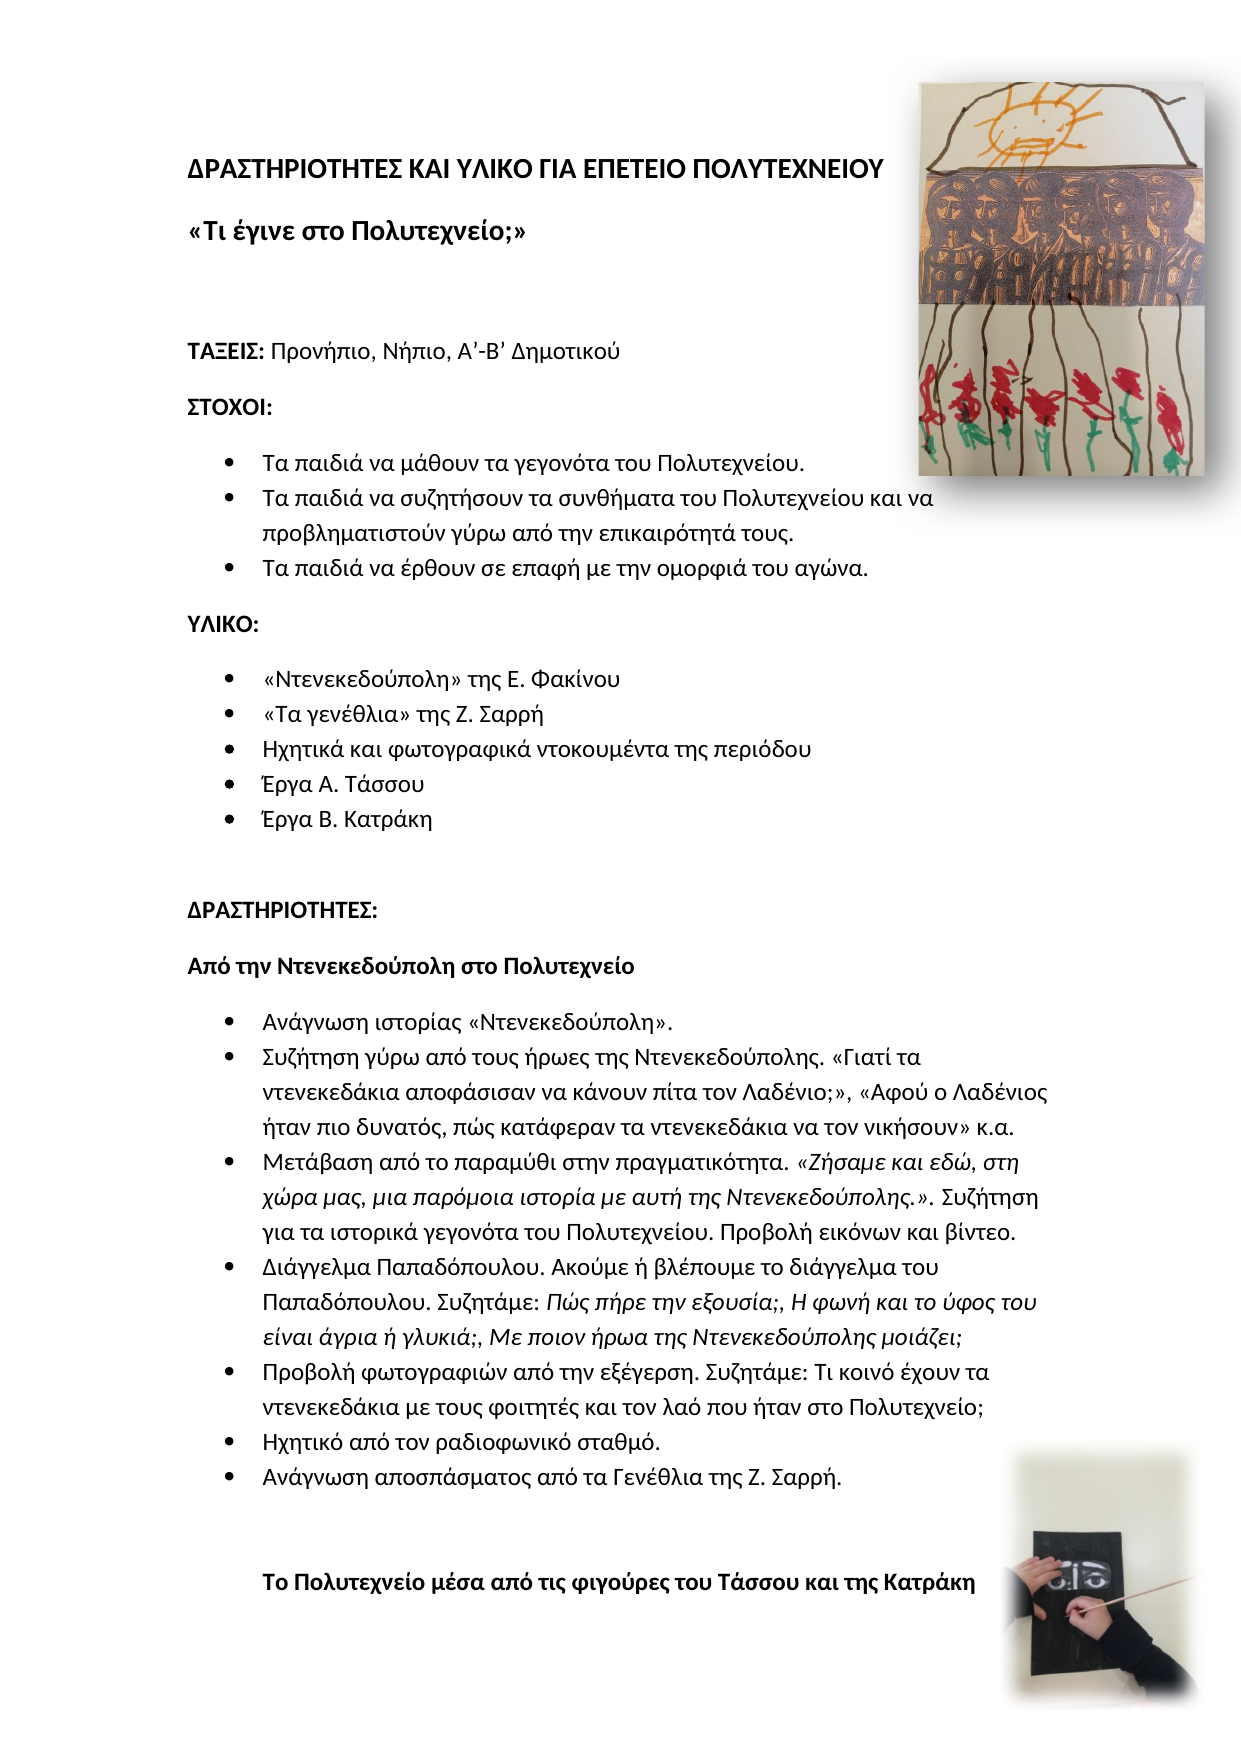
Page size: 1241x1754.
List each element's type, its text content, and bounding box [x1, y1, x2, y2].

list Τα παιδιά να μάθουν τα γεγονότα του Πολυτεχνείου. [225, 447, 1053, 477]
text Από την Ντενεκεδούπολη στο Πολυτεχνείο [187, 950, 1053, 981]
list Τα παιδιά να έρθουν σε επαφή με την ομορφιά του αγώνα. [225, 552, 1053, 582]
list Προβολή φωτογραφιών από την εξέγερση. Συζητάμε: Τι κοινό έχουν τα ντενεκεδάκια με τους φοιτητές και τον λαό που ήταν στο Πολυτεχνείο; [225, 1356, 1053, 1422]
text ΤΑΞΕΙΣ: Προνήπιο, Νήπιο, Α’-Β’ Δημοτικού [187, 335, 1053, 366]
text ΔΡΑΣΤΗΡΙΟΤΗΤΕΣ: [187, 894, 1053, 925]
list Μετάβαση από το παραμύθι στην πραγματικότητα. «Ζήσαμε και εδώ, στη χώρα μας, μια παρόμοια ιστορία με αυτή της Ντενεκεδούπολης.». Συζήτηση για τα ιστορικά γεγονότα του Πολυτεχνείου. Προβολή εικόνων και βίντεο. [225, 1146, 1053, 1247]
text ΥΛΙΚΟ: [187, 608, 1053, 638]
list Ηχητικό από τον ραδιοφωνικό σταθμό. [225, 1426, 1053, 1457]
list «Τα γενέθλια» της Ζ. Σαρρή [225, 699, 1053, 729]
text ΣΤΟΧΟΙ: [187, 391, 1053, 422]
list Ανάγνωση ιστορίας «Ντενεκεδούπολη». [225, 1006, 1053, 1037]
list Τα παιδιά να συζητήσουν τα συνθήματα του Πολυτεχνείου και να προβληματιστούν γύρω από την επικαιρότητά τους. [225, 482, 1053, 547]
list Έργα Α. Τάσσου [225, 769, 1053, 799]
text ΔΡΑΣΤΗΡΙΟΤΗΤΕΣ ΚΑΙ ΥΛΙΚΟ ΓΙΑ ΕΠΕΤΕΙΟ ΠΟΛΥΤΕΧΝΕΙΟΥ [187, 150, 1053, 186]
text «Τι έγινε στο Πολυτεχνείο;» [187, 212, 1053, 247]
list Ηχητικά και φωτογραφικά ντοκουμέντα της περιόδου [225, 734, 1053, 764]
list Διάγγελμα Παπαδόπουλου. Ακούμε ή βλέπουμε το διάγγελμα του Παπαδόπουλου. Συζητάμε: Πώς πήρε την εξουσία;, Η φωνή και το ύφος του είναι άγρια ή γλυκιά;, Με ποιον ήρωα της Ντενεκεδούπολης μοιάζει; [225, 1251, 1053, 1352]
list «Ντενεκεδούπολη» της Ε. Φακίνου [225, 664, 1053, 694]
picture [1027, 1464, 1176, 1683]
list Συζήτηση γύρω από τους ήρωες της Ντενεκεδούπολης. «Γιατί τα ντενεκεδάκια αποφάσισαν να κάνουν πίτα τον Λαδένιο;», «Αφού ο Λαδένιος ήταν πιο δυνατός, πώς κατάφεραν τα ντενεκεδάκια να τον νικήσουν» κ.α. [225, 1041, 1053, 1142]
list Έργα Β. Κατράκη [225, 804, 1053, 834]
picture [918, 82, 1205, 476]
list Το Πολυτεχνείο μέσα από τις φιγούρες του Τάσσου και της Κατράκη [262, 1566, 1053, 1597]
list Ανάγνωση αποσπάσματος από τα Γενέθλια της Ζ. Σαρρή. [225, 1461, 1053, 1492]
